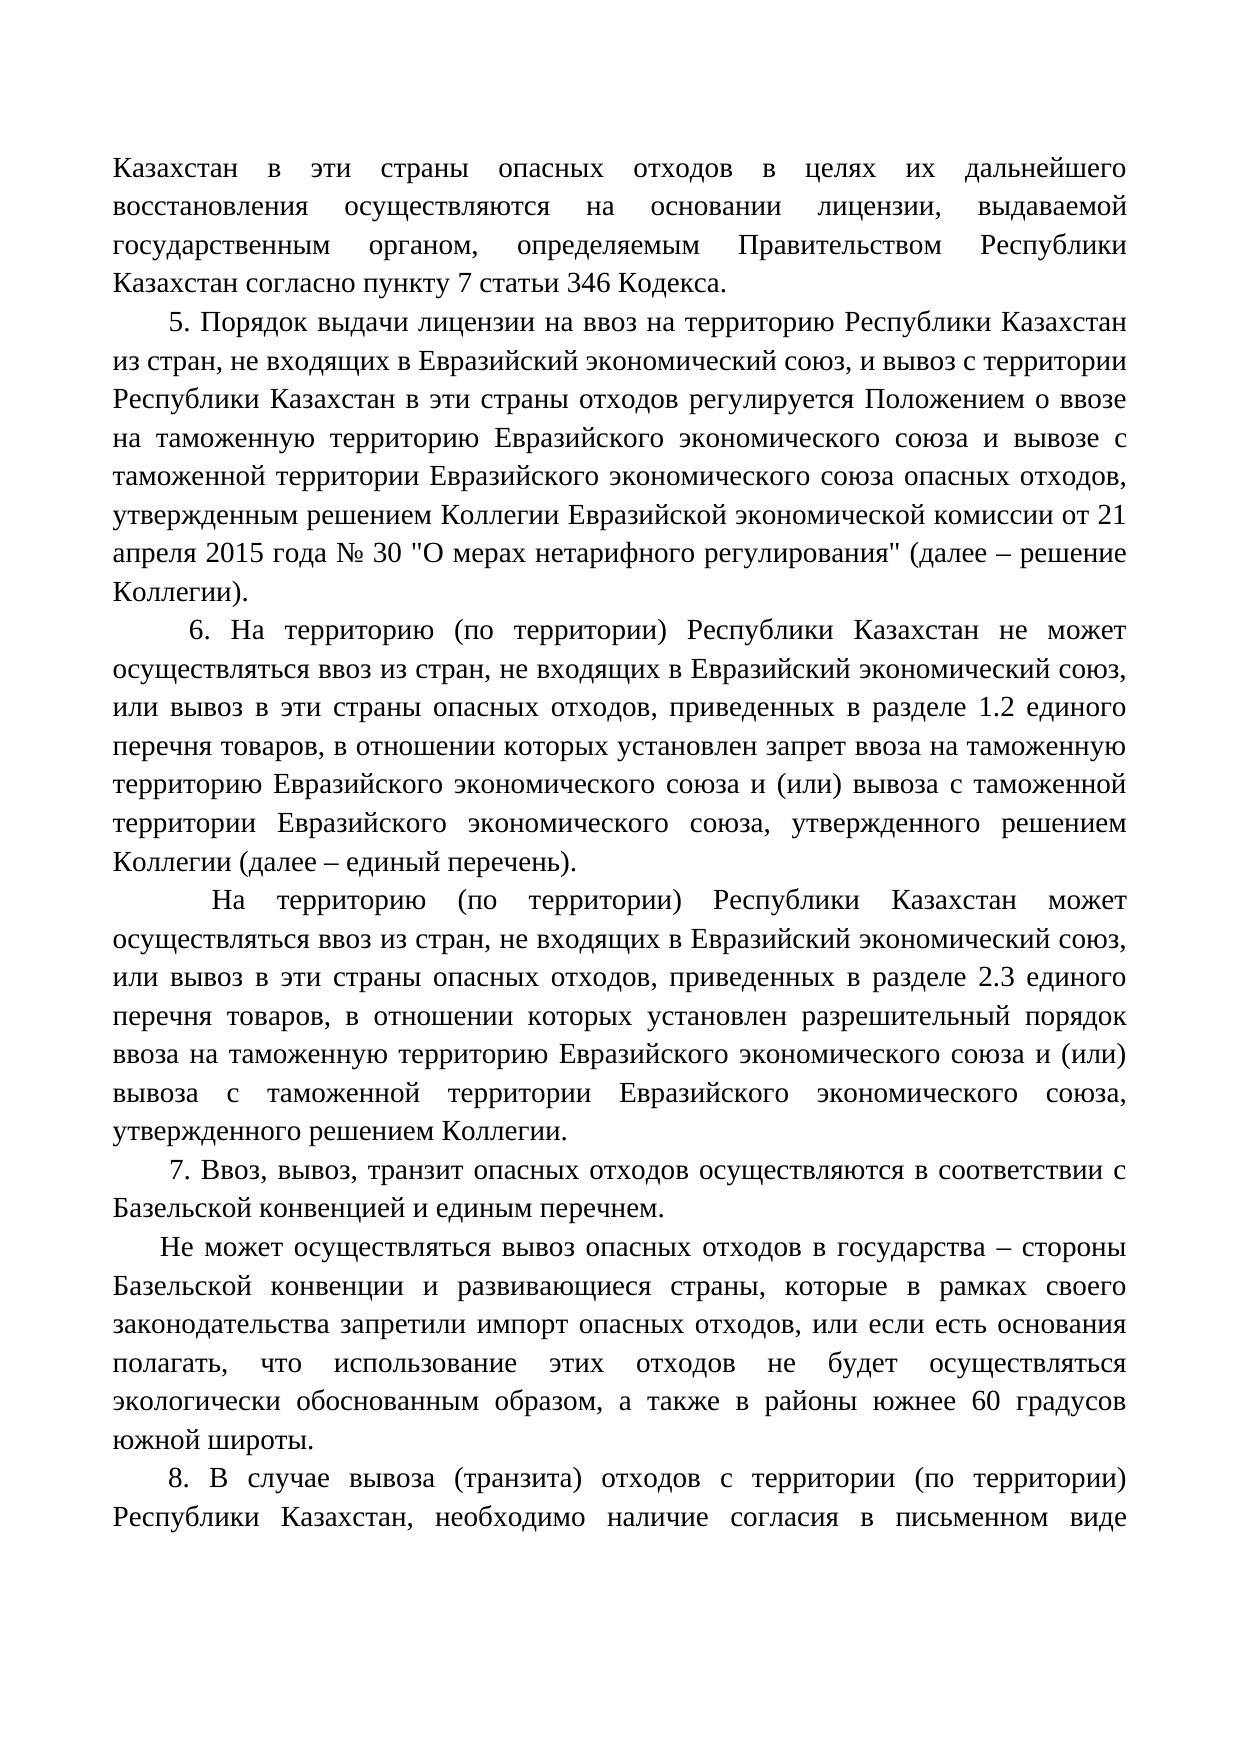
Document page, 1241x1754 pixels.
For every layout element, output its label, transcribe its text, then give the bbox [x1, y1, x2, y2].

text 5. Порядок выдачи лицензии на ввоз на территорию Республики Казахстан из стран, не входящих в Евразийский экономический союз, и вывоз с территории Республики Казахстан в эти страны отходов регулируется Положением о ввозе на таможенную территорию Евразийского экономического союза и вывозе с таможенной территории Евразийского экономического союза опасных отходов, утвержденным решением Коллегии Евразийской экономической комиссии от 21 апреля 2015 года № 30 "О мерах нетарифного регулирования" (далее – решение Коллегии). [112, 304, 1128, 607]
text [112, 1460, 1128, 1532]
text На территорию (по территории) Республики Казахстан может осуществляться ввоз из стран, не входящих в Евразийский экономический союз, или вывоз в эти страны опасных отходов, приведенных в разделе 2.3 единого перечня товаров, в отношении которых установлен разрешительный порядок ввоза на таможенную территорию Евразийского экономического союза и (или) вывоза с таможенной территории Евразийского экономического союза, утвержденного решением Коллегии. [112, 882, 1128, 1147]
text 6. На территорию (по территории) Республики Казахстан не может осуществляться ввоз из стран, не входящих в Евразийский экономический союз, или вывоз в эти страны опасных отходов, приведенных в разделе 1.2 единого перечня товаров, в отношении которых установлен запрет ввоза на таможенную территорию Евразийского экономического союза и (или) вывоза с таможенной территории Евразийского экономического союза, утвержденного решением Коллегии (далее – единый перечень). [112, 612, 1128, 877]
text 7. Ввоз, вывоз, транзит опасных отходов осуществляются в соответствии с Базельской конвенцией и единым перечнем. [112, 1152, 1128, 1224]
text Не может осуществляться вывоз опасных отходов в государства – стороны Базельской конвенции и развивающиеся страны, которые в рамках своего законодательства запретили импорт опасных отходов, или если есть основания полагать, что использование этих отходов не будет осуществляться экологически обоснованным образом, а также в районы южнее 60 градусов южной широты. [112, 1229, 1128, 1455]
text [112, 150, 1128, 299]
